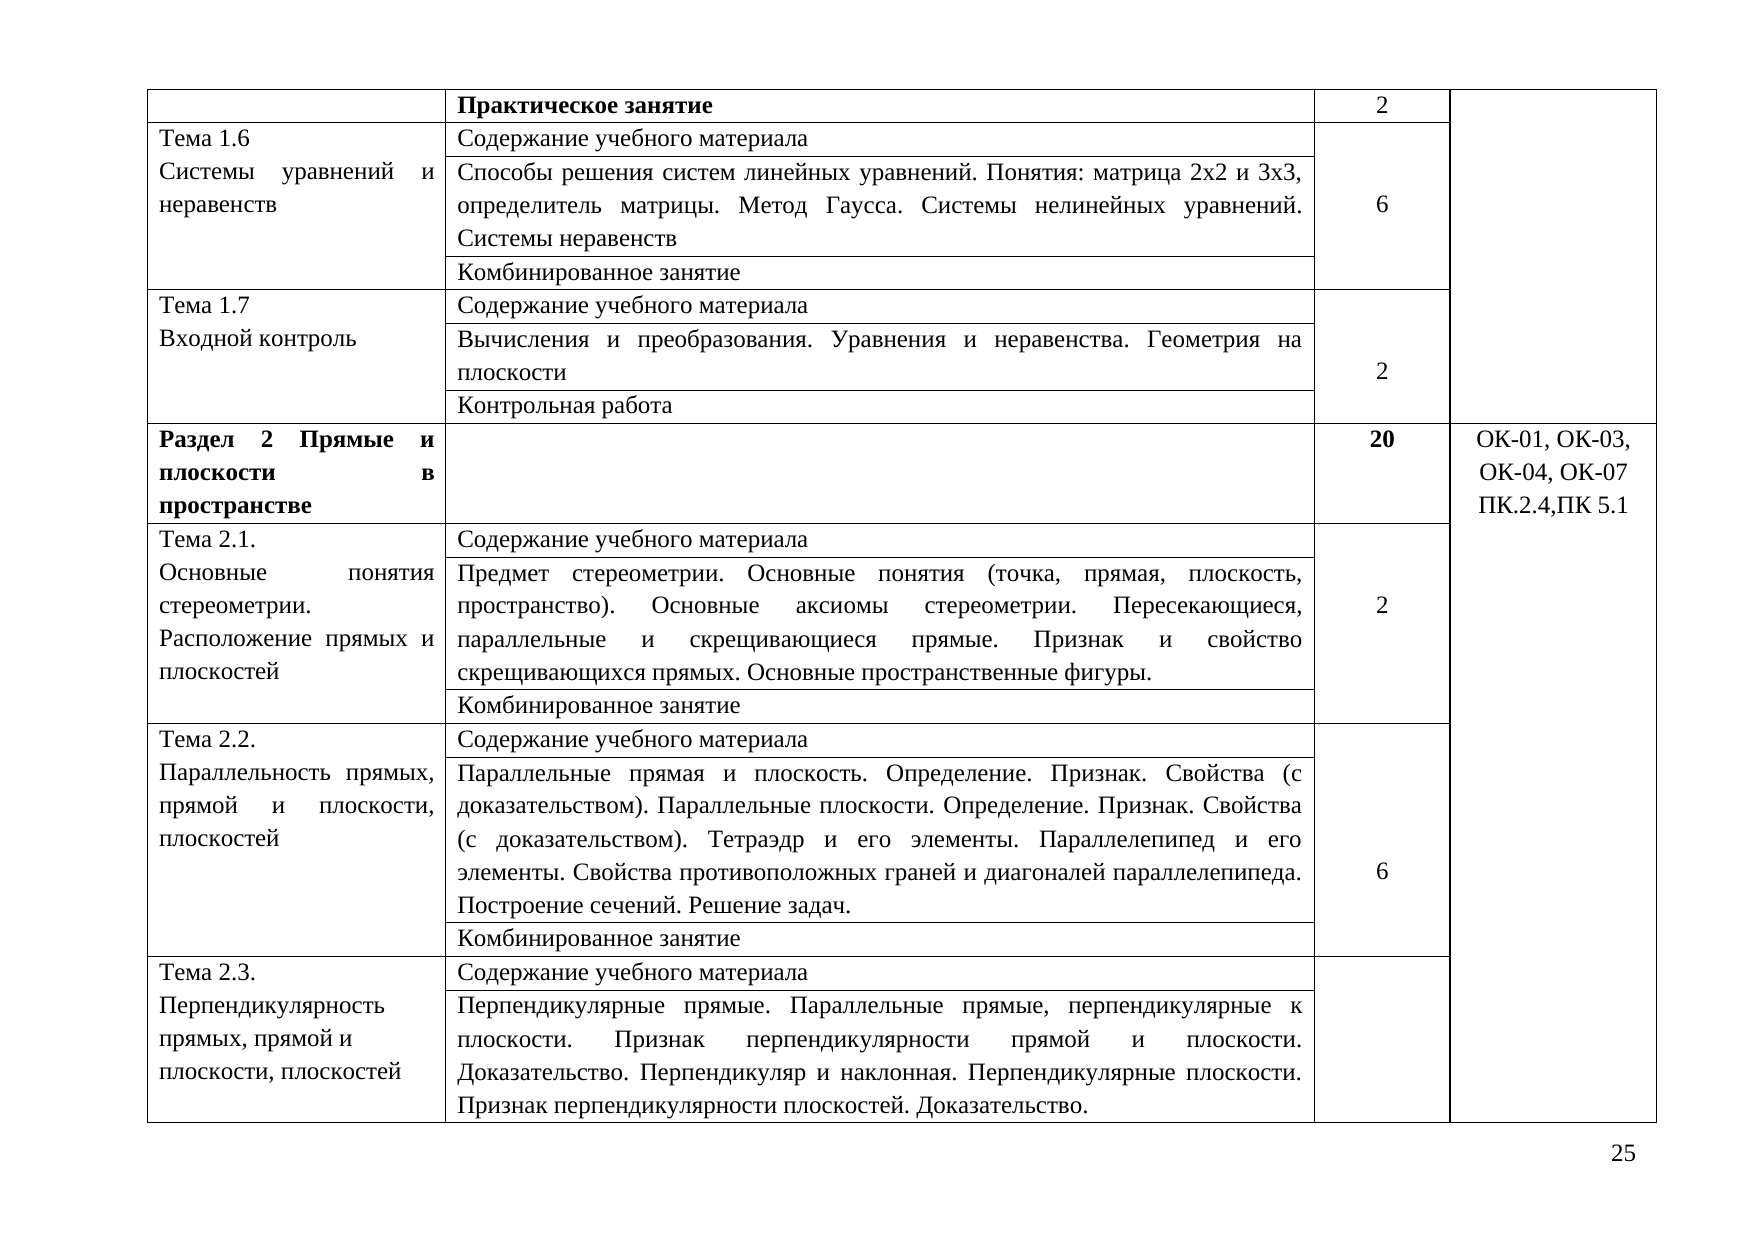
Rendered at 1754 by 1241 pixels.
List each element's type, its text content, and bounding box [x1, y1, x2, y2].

table_cell 2 [1315, 524, 1449, 723]
table_cell Параллельные прямая и плоскость. Определение. Признак. Свойства (с доказательством). Параллельные плоскости. Определение. Признак. Свойства (с доказательством). Тетраэдр и его элементы. Параллелепипед и его элементы. Свойства противоположных граней и диагоналей параллелепипеда. Построение сечений. Решение задач. [446, 758, 1314, 922]
table_cell Тема 2.2. Параллельность прямых, прямой и плоскости, плоскостей [148, 724, 445, 956]
table_cell Тема 1.6 Системы уравнений и неравенств [148, 123, 445, 289]
table_cell Практическое занятие [446, 90, 1314, 122]
table_cell Комбинированное занятие [446, 923, 1314, 956]
table_cell Способы решения систем линейных уравнений. Понятия: матрица 2х2 и 3х3, определитель матрицы. Метод Гаусса. Системы нелинейных уравнений. Системы неравенств [446, 157, 1314, 256]
table_cell 6 [1315, 123, 1449, 289]
table_cell Комбинированное занятие [446, 690, 1314, 723]
table_cell ОК-01, ОК-03, ОК-04, ОК-07 ПК.2.4,ПК 5.1 [1451, 424, 1656, 1122]
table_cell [446, 991, 1314, 1122]
table_cell 2 [1315, 290, 1449, 423]
table_cell Содержание учебного материала [446, 724, 1314, 757]
table_cell Содержание учебного материала [446, 290, 1314, 323]
table_cell Тема 2.1. Основные понятия стереометрии. Расположение прямых и плоскостей [148, 524, 445, 723]
table_cell 20 [1315, 424, 1449, 523]
table_cell Содержание учебного материала [446, 123, 1314, 156]
table_cell Раздел 2 Прямые и плоскости в пространстве [148, 424, 445, 523]
table_cell Тема 2.3. Перпендикулярность прямых, прямой и плоскости, плоскостей [148, 957, 445, 1122]
table_cell [446, 424, 1314, 523]
table_cell Комбинированное занятие [446, 257, 1314, 289]
table_cell Предмет стереометрии. Основные понятия (точка, прямая, плоскость, пространство). Основные аксиомы стереометрии. Пересекающиеся, параллельные и скрещивающиеся прямые. Признак и свойство скрещивающихся прямых. Основные пространственные фигуры. [446, 558, 1314, 689]
table_cell Контрольная работа [446, 391, 1314, 423]
table_cell Вычисления и преобразования. Уравнения и неравенства. Геометрия на плоскости [446, 324, 1314, 389]
table_cell Содержание учебного материала [446, 524, 1314, 557]
table_cell Содержание учебного материала [446, 957, 1314, 989]
table_cell 2 [1315, 957, 1449, 1122]
table_cell Тема 1.7 Входной контроль [148, 290, 445, 423]
table_cell 6 [1315, 724, 1449, 956]
